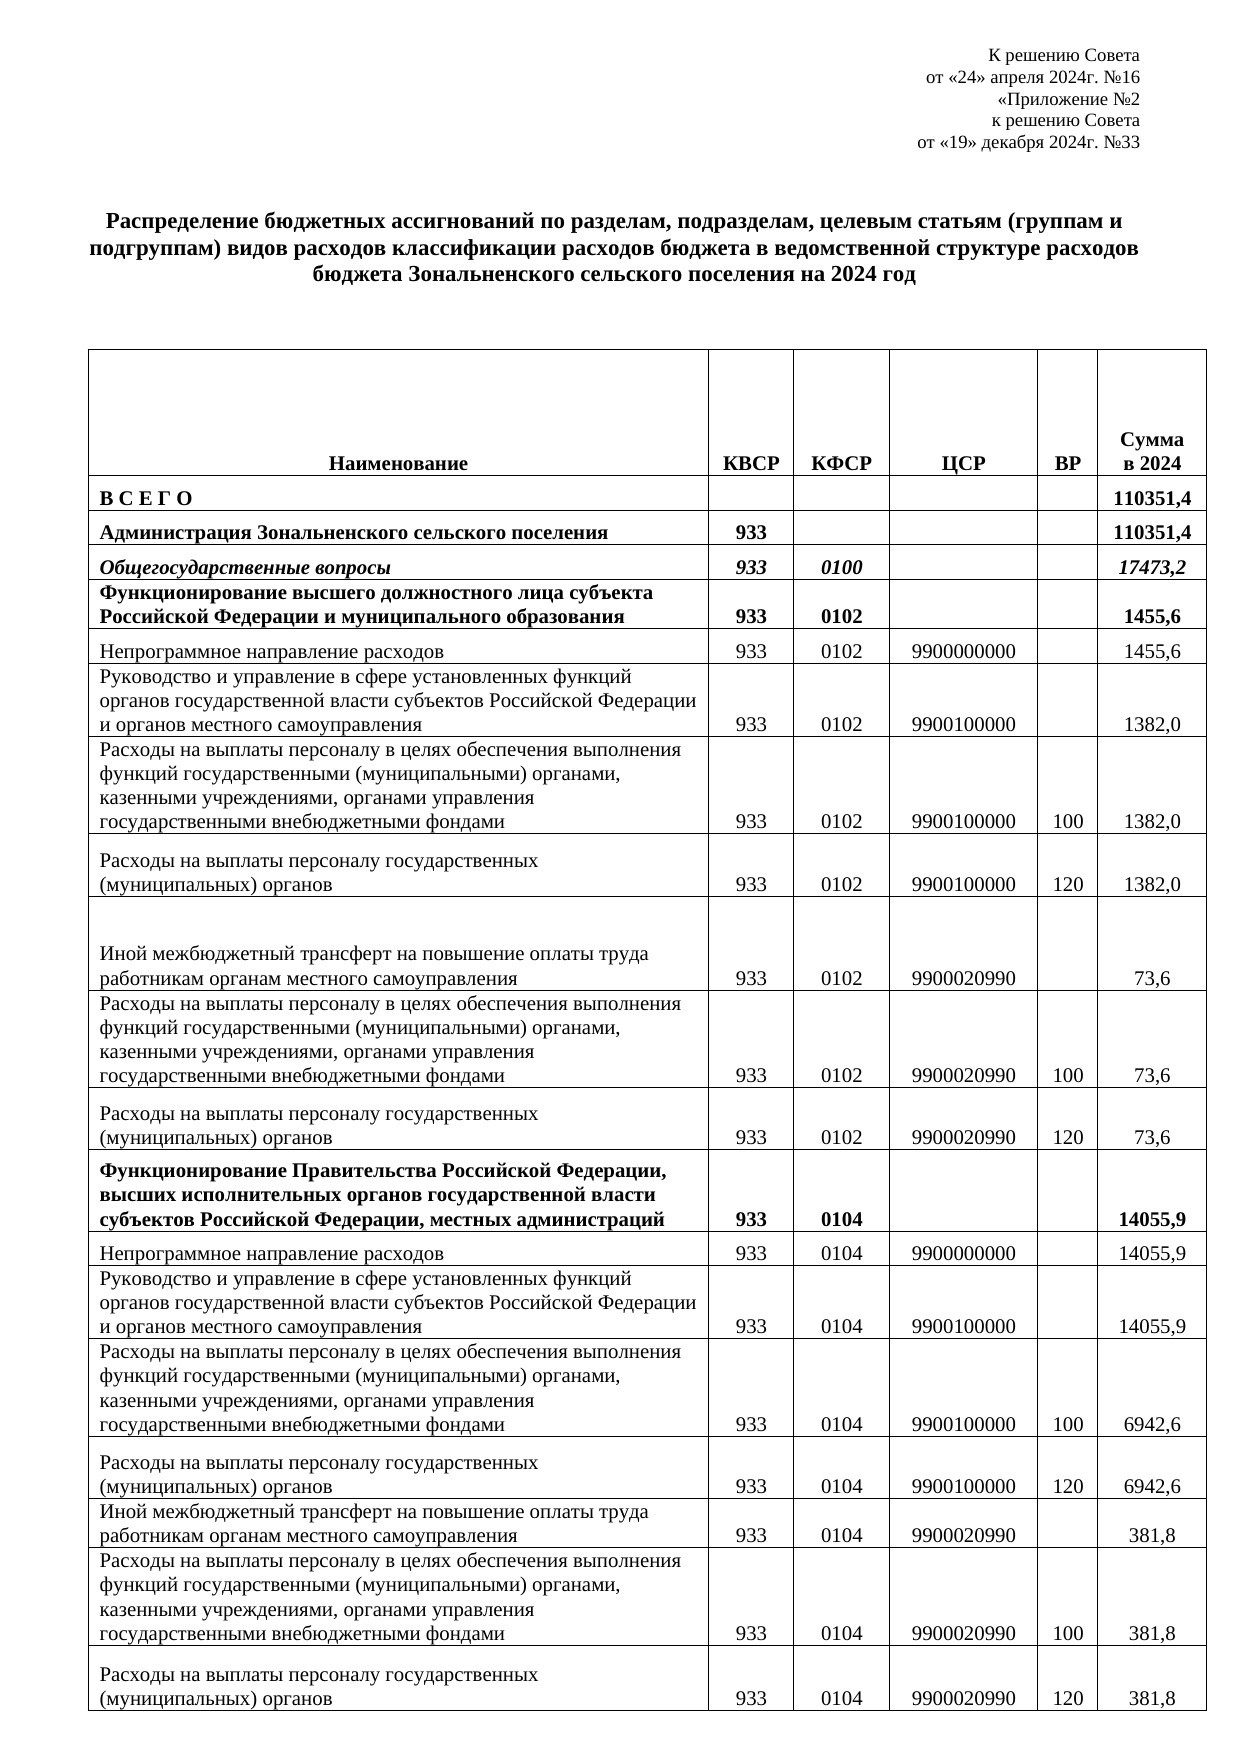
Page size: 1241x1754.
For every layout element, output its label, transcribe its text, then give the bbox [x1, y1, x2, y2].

table_cell 9900100000 [890, 1339, 1037, 1436]
table_cell Расходы на выплаты персоналу государственных (муниципальных) органов [89, 1088, 708, 1149]
table_cell [1038, 1266, 1097, 1338]
table_cell 0104 [794, 1339, 889, 1436]
table_cell 6942,6 [1098, 1339, 1206, 1436]
table_header КФСР [794, 350, 889, 475]
table_cell Непрограммное направление расходов [89, 629, 708, 663]
table_cell 933 [709, 1339, 793, 1436]
table_cell 73,6 [1098, 991, 1206, 1087]
table_cell 381,8 [1098, 1499, 1206, 1547]
table_cell 14055,9 [1098, 1232, 1206, 1265]
table_cell 110351,4 [1098, 476, 1206, 510]
table_cell 0104 [794, 1548, 889, 1644]
table_cell 0102 [794, 834, 889, 896]
table_cell 1382,0 [1098, 737, 1206, 833]
table_cell [1038, 1150, 1097, 1231]
table_cell 933 [709, 629, 793, 663]
table_cell Иной межбюджетный трансферт на повышение оплаты труда работникам органам местного самоуправления [89, 897, 708, 989]
table_cell Непрограммное направление расходов [89, 1232, 708, 1265]
table_cell В С Е Г О [89, 476, 708, 510]
table_cell 9900000000 [890, 1232, 1037, 1265]
table_cell 9900100000 [890, 737, 1037, 833]
table_cell 120 [1038, 1646, 1097, 1710]
table_cell 933 [709, 664, 793, 736]
table_cell 0102 [794, 629, 889, 663]
table_cell 9900020990 [890, 1088, 1037, 1149]
text Распределение бюджетных ассигнований по разделам, подразделам, целевым статьям (группам и подгруппам) видов расходов классификации расходов бюджета в ведомственной структуре расходов бюджета Зональненского сельского поселения на 2024 год [89, 207, 1140, 286]
table_cell [794, 511, 889, 544]
table_cell [1038, 1499, 1097, 1547]
table_cell 0102 [794, 737, 889, 833]
table_cell 73,6 [1098, 897, 1206, 989]
table_cell 100 [1038, 991, 1097, 1087]
table_cell 0104 [794, 1437, 889, 1498]
table_cell 0104 [794, 1266, 889, 1338]
table_header Наименование [89, 350, 708, 475]
table_cell 933 [709, 991, 793, 1087]
table_cell 9900100000 [890, 664, 1037, 736]
table_cell 9900020990 [890, 991, 1037, 1087]
table_cell 9900000000 [890, 629, 1037, 663]
table_cell 120 [1038, 834, 1097, 896]
table_cell 9900100000 [890, 1266, 1037, 1338]
table_cell 933 [709, 897, 793, 989]
table_cell 0102 [794, 664, 889, 736]
table_header КВСР [709, 350, 793, 475]
table_cell 0102 [794, 991, 889, 1087]
table_cell [1038, 629, 1097, 663]
table_cell 110351,4 [1098, 511, 1206, 544]
table_cell 17473,2 [1098, 545, 1206, 579]
table_cell 9900020990 [890, 1646, 1037, 1710]
table_cell [1038, 545, 1097, 579]
table_cell 73,6 [1098, 1088, 1206, 1149]
table_cell 933 [709, 1266, 793, 1338]
table_cell 933 [709, 511, 793, 544]
subtitle от «24» апреля 2024г. №16 [89, 66, 1140, 87]
table_cell [890, 511, 1037, 544]
table_cell [890, 580, 1037, 628]
table_cell 933 [709, 737, 793, 833]
table_cell [1038, 580, 1097, 628]
table_cell 933 [709, 1437, 793, 1498]
table_cell [890, 545, 1037, 579]
table_cell 933 [709, 1548, 793, 1644]
table_header Сумма в 2024 [1098, 350, 1206, 475]
table_cell 933 [709, 1646, 793, 1710]
table_cell 0102 [794, 897, 889, 989]
table_cell [709, 476, 793, 510]
table_cell [890, 1150, 1037, 1231]
table_cell 1382,0 [1098, 834, 1206, 896]
table_cell 0104 [794, 1499, 889, 1547]
table_cell 9900020990 [890, 1548, 1037, 1644]
table_cell 120 [1038, 1437, 1097, 1498]
table_cell 100 [1038, 1548, 1097, 1644]
table_cell 381,8 [1098, 1646, 1206, 1710]
table_cell Иной межбюджетный трансферт на повышение оплаты труда работникам органам местного самоуправления [89, 1499, 708, 1547]
subtitle к решению Совета [89, 109, 1140, 131]
table_cell 933 [709, 1232, 793, 1265]
table_cell 120 [1038, 1088, 1097, 1149]
table_cell 381,8 [1098, 1548, 1206, 1644]
table_cell 14055,9 [1098, 1266, 1206, 1338]
table_cell 100 [1038, 1339, 1097, 1436]
table_cell Расходы на выплаты персоналу в целях обеспечения выполнения функций государственными (муниципальными) органами, казенными учреждениями, органами управления государственными внебюджетными фондами [89, 1548, 708, 1644]
table_cell 933 [709, 834, 793, 896]
table_cell [1038, 476, 1097, 510]
table_cell 6942,6 [1098, 1437, 1206, 1498]
table_header ВР [1038, 350, 1097, 475]
table_cell 0102 [794, 1088, 889, 1149]
table_cell Руководство и управление в сфере установленных функций органов государственной власти субъектов Российской Федерации и органов местного самоуправления [89, 664, 708, 736]
subtitle от «19» декабря 2024г. №33 [89, 131, 1140, 152]
table_cell Функционирование Правительства Российской Федерации, высших исполнительных органов государственной власти субъектов Российской Федерации, местных администраций [89, 1150, 708, 1231]
table_cell 0102 [794, 580, 889, 628]
table_cell 933 [709, 580, 793, 628]
subtitle К решению Совета [89, 44, 1140, 66]
table_cell [1038, 1232, 1097, 1265]
table_cell Расходы на выплаты персоналу государственных (муниципальных) органов [89, 1646, 708, 1710]
table_cell Расходы на выплаты персоналу государственных (муниципальных) органов [89, 1437, 708, 1498]
table_cell [794, 476, 889, 510]
table_cell Расходы на выплаты персоналу в целях обеспечения выполнения функций государственными (муниципальными) органами, казенными учреждениями, органами управления государственными внебюджетными фондами [89, 991, 708, 1087]
table_cell 933 [709, 1150, 793, 1231]
table_cell Функционирование высшего должностного лица субъекта Российской Федерации и муниципального образования [89, 580, 708, 628]
table_cell [1038, 897, 1097, 989]
table_cell 1382,0 [1098, 664, 1206, 736]
table_cell 100 [1038, 737, 1097, 833]
table_cell Руководство и управление в сфере установленных функций органов государственной власти субъектов Российской Федерации и органов местного самоуправления [89, 1266, 708, 1338]
table_cell [1038, 664, 1097, 736]
table_cell 0104 [794, 1232, 889, 1265]
table_cell 933 [709, 545, 793, 579]
table_cell [1038, 511, 1097, 544]
table_cell 933 [709, 1499, 793, 1547]
table_cell 0104 [794, 1646, 889, 1710]
table_cell 1455,6 [1098, 629, 1206, 663]
table_cell 0104 [794, 1150, 889, 1231]
table_cell 9900100000 [890, 1437, 1037, 1498]
table_cell 1455,6 [1098, 580, 1206, 628]
table_cell Расходы на выплаты персоналу государственных (муниципальных) органов [89, 834, 708, 896]
table_cell Расходы на выплаты персоналу в целях обеспечения выполнения функций государственными (муниципальными) органами, казенными учреждениями, органами управления государственными внебюджетными фондами [89, 737, 708, 833]
table_cell 933 [709, 1088, 793, 1149]
table_cell 9900100000 [890, 834, 1037, 896]
table_cell 9900020990 [890, 1499, 1037, 1547]
table_cell 9900020990 [890, 897, 1037, 989]
table_cell 0100 [794, 545, 889, 579]
subtitle «Приложение №2 [89, 87, 1140, 109]
table_cell Расходы на выплаты персоналу в целях обеспечения выполнения функций государственными (муниципальными) органами, казенными учреждениями, органами управления государственными внебюджетными фондами [89, 1339, 708, 1436]
table_cell Общегосударственные вопросы [89, 545, 708, 579]
table_cell 14055,9 [1098, 1150, 1206, 1231]
table_cell Администрация Зональненского сельского поселения [89, 511, 708, 544]
table_header ЦСР [890, 350, 1037, 475]
table_cell [890, 476, 1037, 510]
